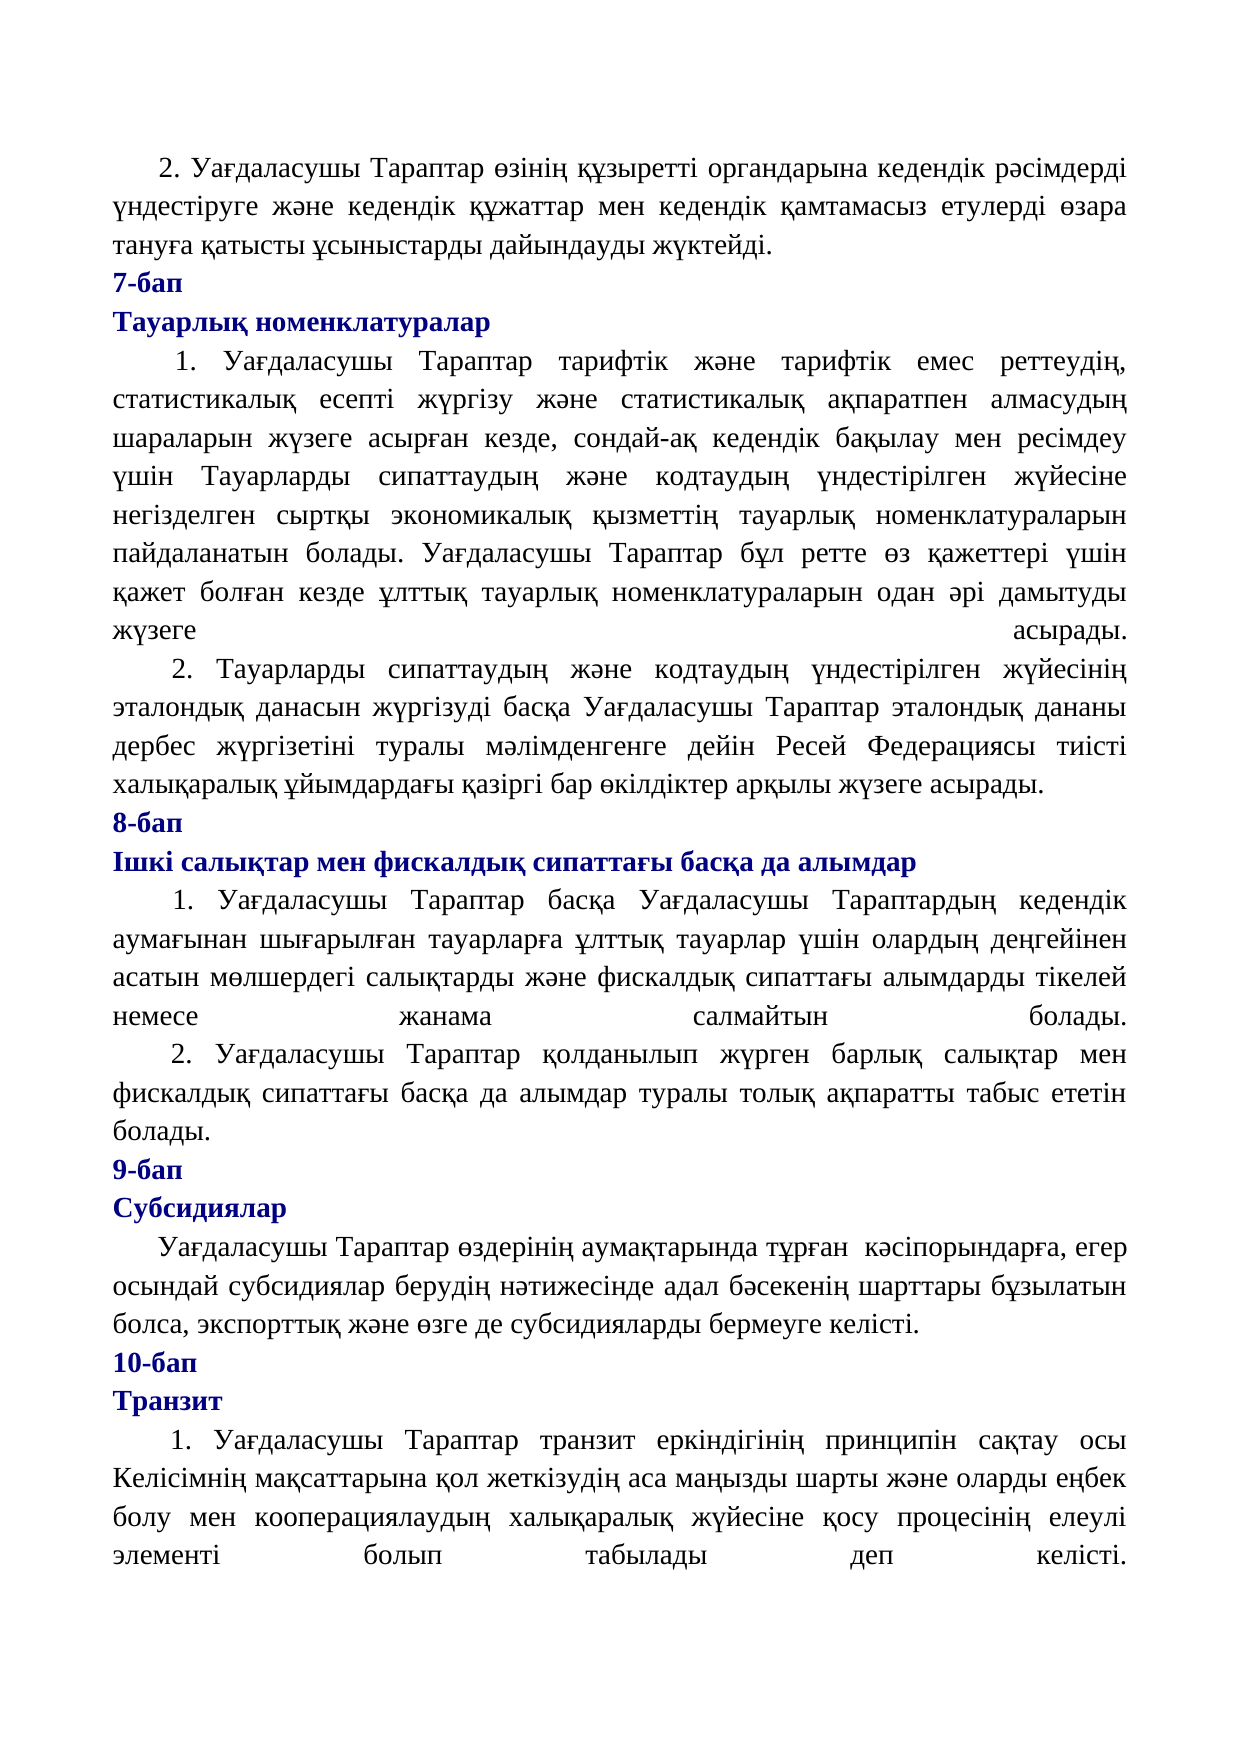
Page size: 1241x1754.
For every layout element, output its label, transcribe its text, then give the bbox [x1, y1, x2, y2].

text 1. Уағдаласушы Тараптар тарифтiк және тарифтiк емес реттеудiң, статистикалық есептi жүргiзу және статистикалық ақпаратпен алмасудың шараларын жүзеге асырған кезде, сондай-ақ кедендiк бақылау мен ресiмдеу үшiн Тауарларды сипаттаудың және кодтаудың үндестiрiлген жүйесiне негiзделген сыртқы экономикалық қызметтiң тауарлық номенклатураларын пайдаланатын болады. Уағдаласушы Тараптар бұл ретте өз қажеттерi үшiн қажет болған кезде ұлттық тауарлық номенклатураларын одан әрi дамытуды жүзеге асырады. 2. Тауарларды сипаттаудың және кодтаудың үндестiрiлген жүйесiнiң эталондық данасын жүргiзудi басқа Уағдаласушы Тараптар эталондық дананы дербес жүргiзетiнi туралы мәлiмденгенге дейiн Ресей Федерациясы тиiстi халықаралық ұйымдардағы қазiргi бар өкiлдiктер арқылы жүзеге асырады. [112, 343, 1128, 800]
text 9-бап Субсидиялар [112, 1152, 1128, 1224]
text Уағдаласушы Тараптар өздерiнiң аумақтарында тұрған кәсiпорындарға, егер осындай субсидиялар берудiң нәтижесiнде адал бәсекенiң шарттары бұзылатын болса, экспорттық және өзге де субсидияларды бермеуге келiстi. [112, 1229, 1128, 1340]
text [112, 150, 1128, 261]
text 1. Уағдаласушы Тараптар басқа Уағдаласушы Тараптардың кедендiк аумағынан шығарылған тауарларға ұлттық тауарлар үшiн олардың деңгейiнен асатын мөлшердегi салықтарды және фискалдық сипаттағы алымдарды тiкелей немесе жанама салмайтын болады. 2. Уағдаласушы Тараптар қолданылып жүрген барлық салықтар мен фискалдық сипаттағы басқа да алымдар туралы толық ақпаратты табыс ететiн болады. [112, 882, 1128, 1147]
text 10-бап Транзит [112, 1345, 1128, 1417]
text 8-бап Iшкi салықтар мен фискалдық сипаттағы басқа да алымдар [112, 805, 1128, 877]
text 7-бап Тауарлық номенклатуралар [112, 266, 1128, 338]
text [112, 1422, 1128, 1571]
